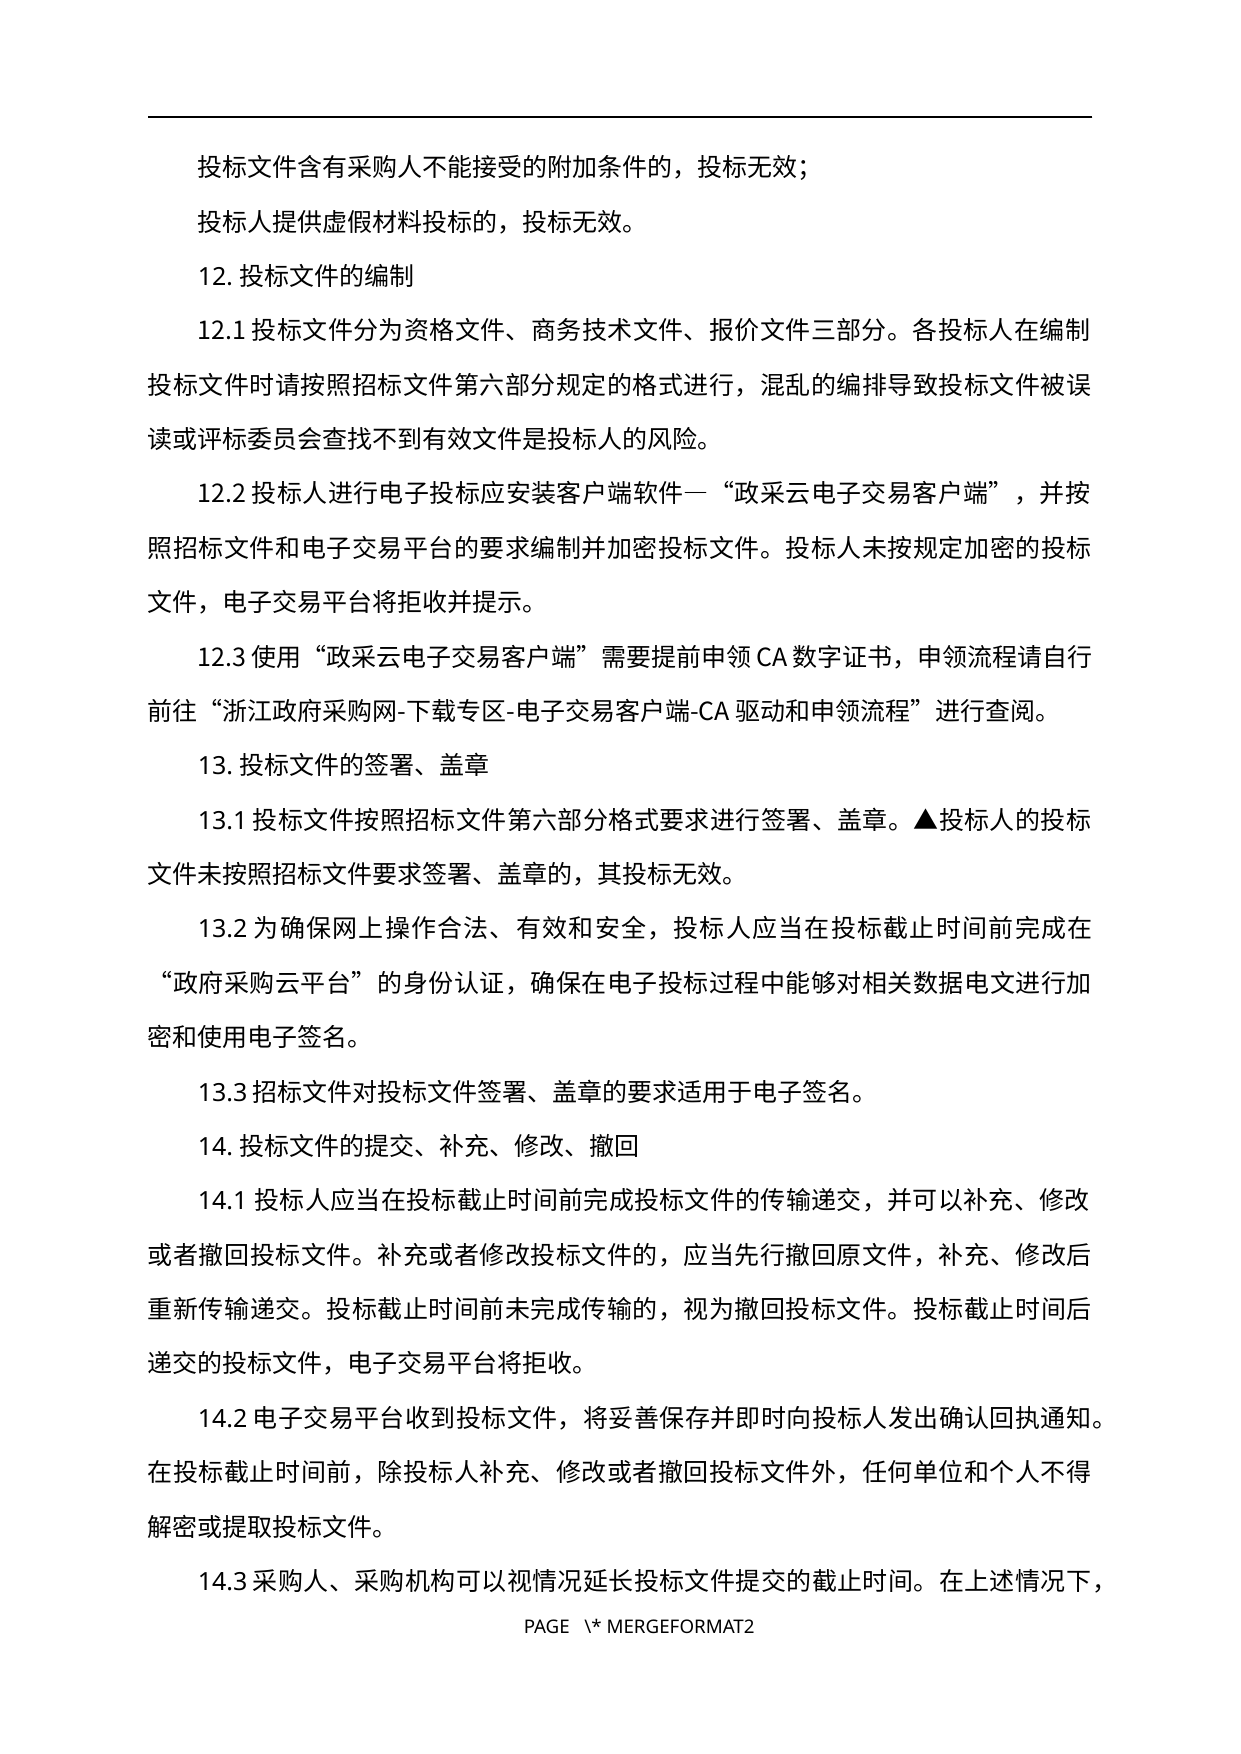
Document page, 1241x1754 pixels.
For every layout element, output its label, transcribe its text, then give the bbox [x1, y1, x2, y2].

text 12.2投标人进行电子投标应安装客户端软件—“政采云电子交易客户端”，并按照招标文件和电子交易平台的要求编制并加密投标文件。投标人未按规定加密的投标文件，电子交易平台将拒收并提示。 [148, 474, 1092, 619]
text 13.3招标文件对投标文件签署、盖章的要求适用于电子签名。 [148, 1072, 1092, 1108]
text 14.1 投标人应当在投标截止时间前完成投标文件的传输递交，并可以补充、修改或者撤回投标文件。补充或者修改投标文件的，应当先行撤回原文件，补充、修改后重新传输递交。投标截止时间前未完成传输的，视为撤回投标文件。投标截止时间后递交的投标文件，电子交易平台将拒收。 [148, 1181, 1092, 1380]
text 14.2电子交易平台收到投标文件，将妥善保存并即时向投标人发出确认回执通知。在投标截止时间前，除投标人补充、修改或者撤回投标文件外，任何单位和个人不得解密或提取投标文件。 [148, 1398, 1092, 1543]
text 投标文件含有采购人不能接受的附加条件的，投标无效； [148, 148, 1092, 184]
text 投标人提供虚假材料投标的，投标无效。 [148, 202, 1092, 238]
text 12. 投标文件的编制 [148, 256, 1092, 293]
text 14. 投标文件的提交、补充、修改、撤回 [148, 1126, 1092, 1163]
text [148, 1561, 1092, 1598]
text 13.2为确保网上操作合法、有效和安全，投标人应当在投标截止时间前完成在“政府采购云平台”的身份认证，确保在电子投标过程中能够对相关数据电文进行加密和使用电子签名。 [148, 909, 1092, 1054]
text 13. 投标文件的签署、盖章 [148, 746, 1092, 782]
text 12.3使用“政采云电子交易客户端”需要提前申领CA数字证书，申领流程请自行前往“浙江政府采购网-下载专区-电子交易客户端-CA驱动和申领流程”进行查阅。 [148, 637, 1092, 728]
text 12.1投标文件分为资格文件、商务技术文件、报价文件三部分。各投标人在编制投标文件时请按照招标文件第六部分规定的格式进行，混乱的编排导致投标文件被误读或评标委员会查找不到有效文件是投标人的风险。 [148, 311, 1092, 456]
text 13.1投标文件按照招标文件第六部分格式要求进行签署、盖章。▲投标人的投标文件未按照招标文件要求签署、盖章的，其投标无效。 [148, 800, 1092, 891]
